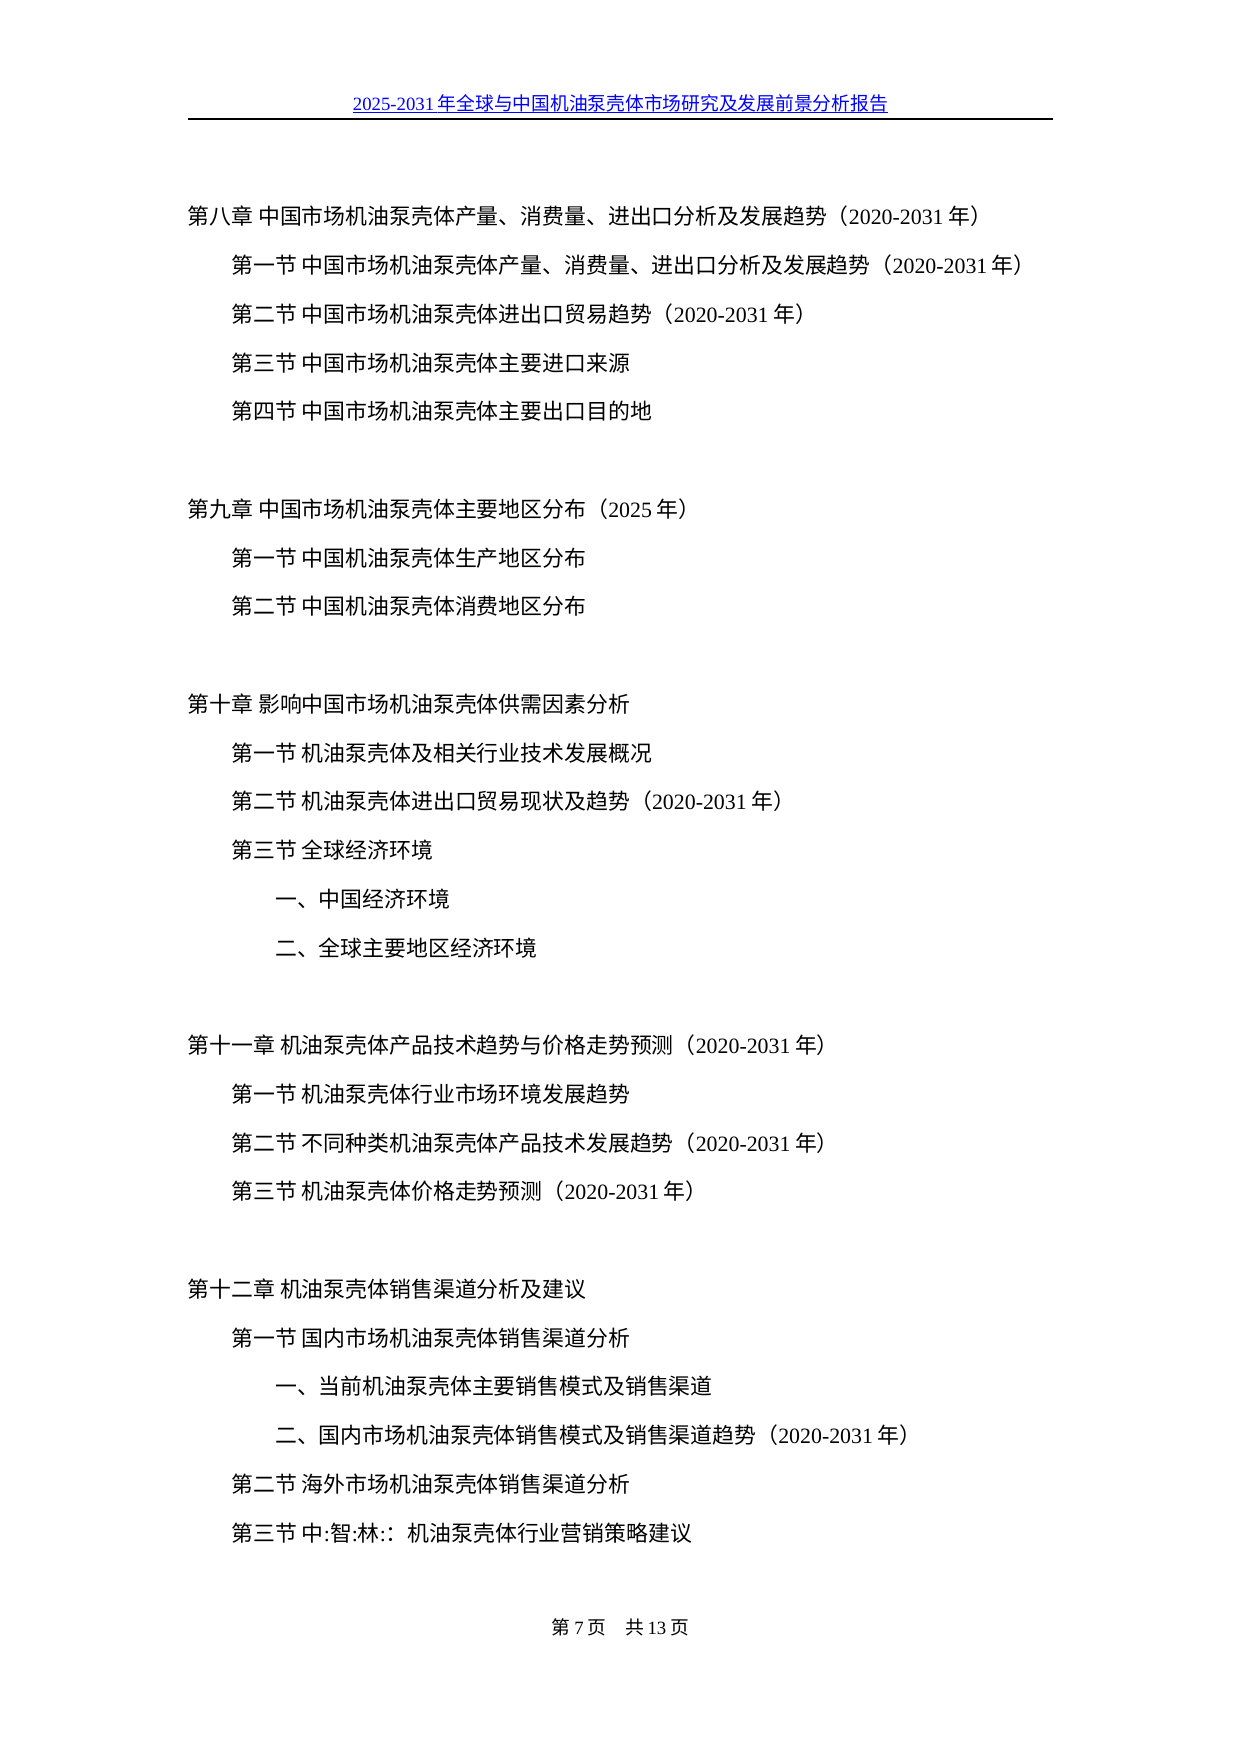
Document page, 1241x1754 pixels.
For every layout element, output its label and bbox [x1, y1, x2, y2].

text [187, 150, 1053, 1548]
